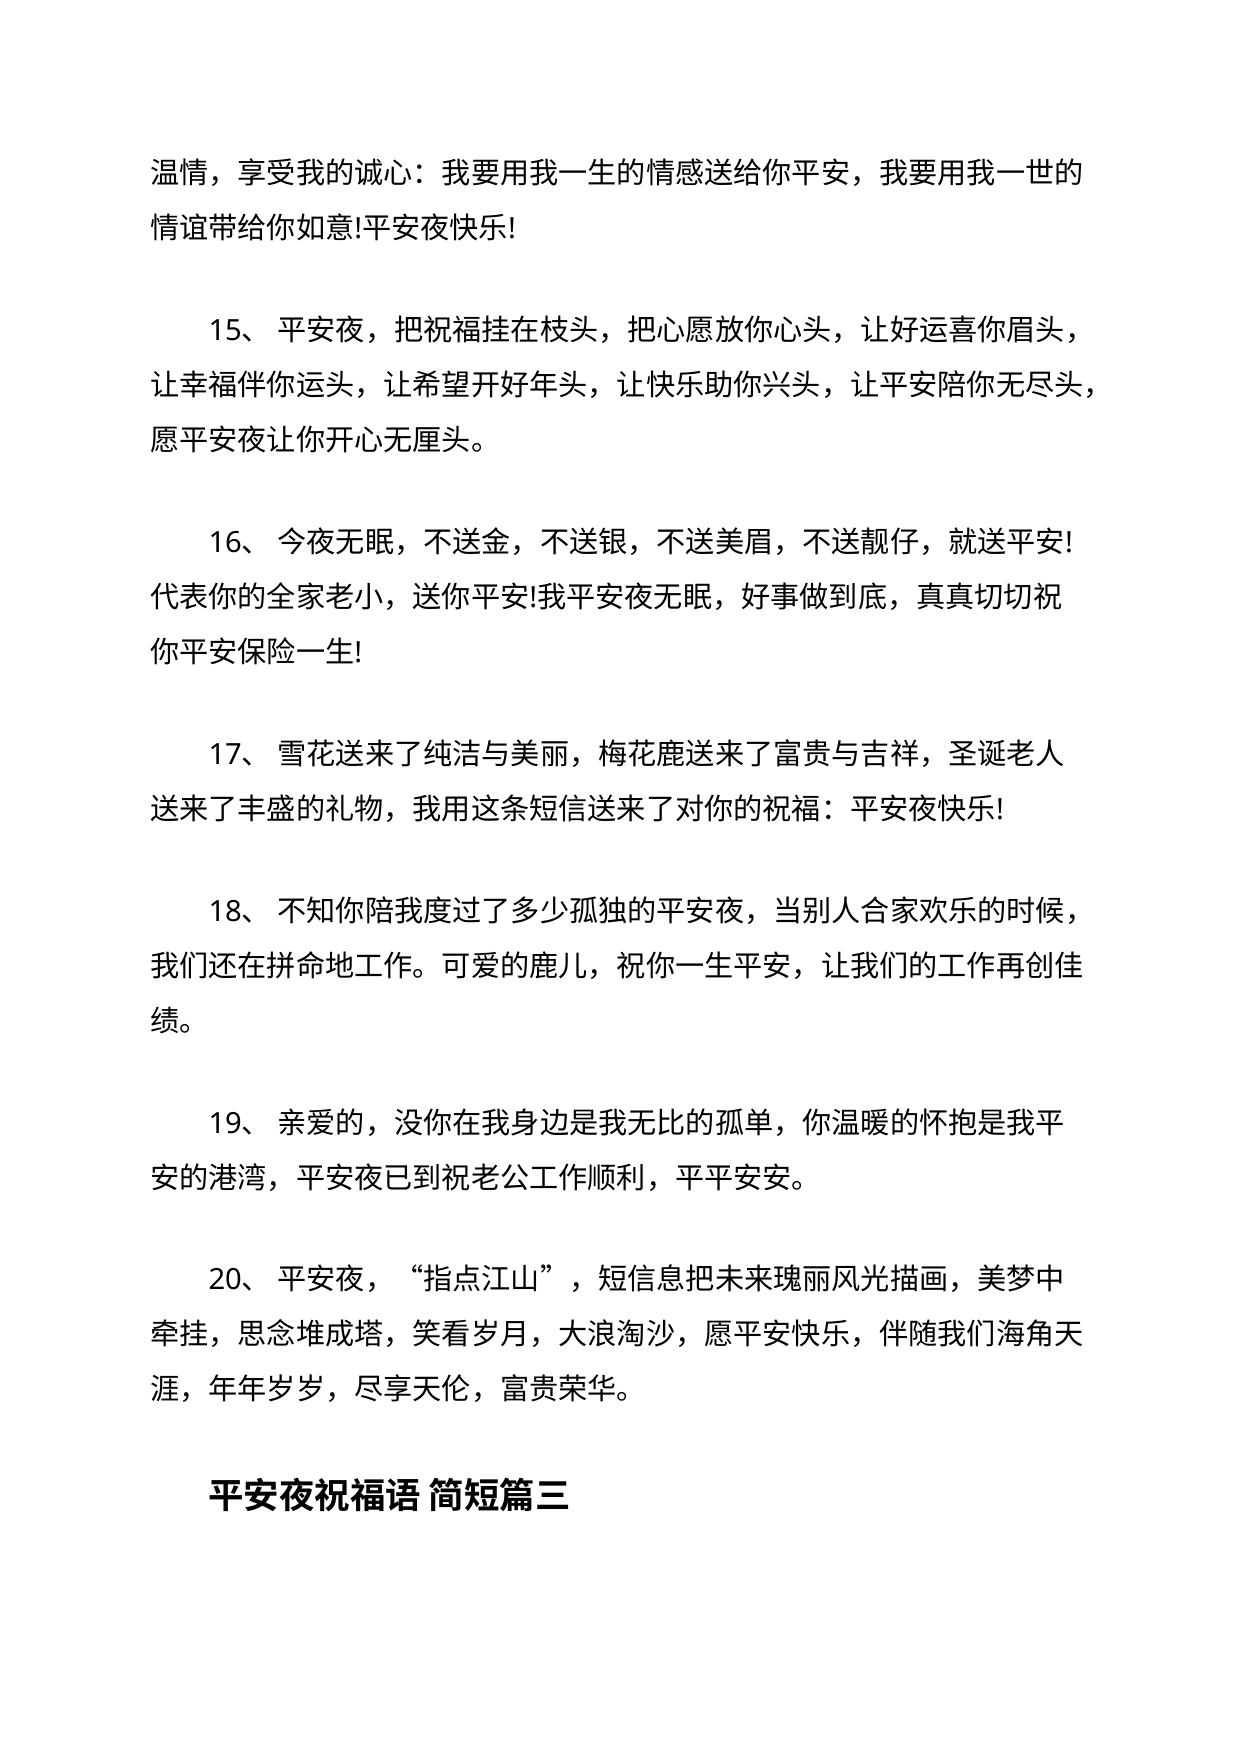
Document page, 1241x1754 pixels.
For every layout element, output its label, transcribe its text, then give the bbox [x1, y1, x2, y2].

text 平安夜祝福语 简短篇三 [150, 1468, 1090, 1519]
text 18、 不知你陪我度过了多少孤独的平安夜，当别人合家欢乐的时候，我们还在拼命地工作。可爱的鹿儿，祝你一生平安，让我们的工作再创佳绩。 [150, 887, 1090, 1040]
text 16、 今夜无眠，不送金，不送银，不送美眉，不送靓仔，就送平安!代表你的全家老小，送你平安!我平安夜无眠，好事做到底，真真切切祝你平安保险一生! [150, 518, 1090, 671]
text 15、 平安夜，把祝福挂在枝头，把心愿放你心头，让好运喜你眉头，让幸福伴你运头，让希望开好年头，让快乐助你兴头，让平安陪你无尽头，愿平安夜让你开心无厘头。 [150, 307, 1090, 459]
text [150, 150, 1090, 247]
text 19、 亲爱的，没你在我身边是我无比的孤单，你温暖的怀抱是我平安的港湾，平安夜已到祝老公工作顺利，平平安安。 [150, 1099, 1090, 1196]
text 20、 平安夜，“指点江山”，短信息把未来瑰丽风光描画，美梦中牵挂，思念堆成塔，笑看岁月，大浪淘沙，愿平安快乐，伴随我们海角天涯，年年岁岁，尽享天伦，富贵荣华。 [150, 1256, 1090, 1408]
text 17、 雪花送来了纯洁与美丽，梅花鹿送来了富贵与吉祥，圣诞老人送来了丰盛的礼物，我用这条短信送来了对你的祝福：平安夜快乐! [150, 731, 1090, 828]
